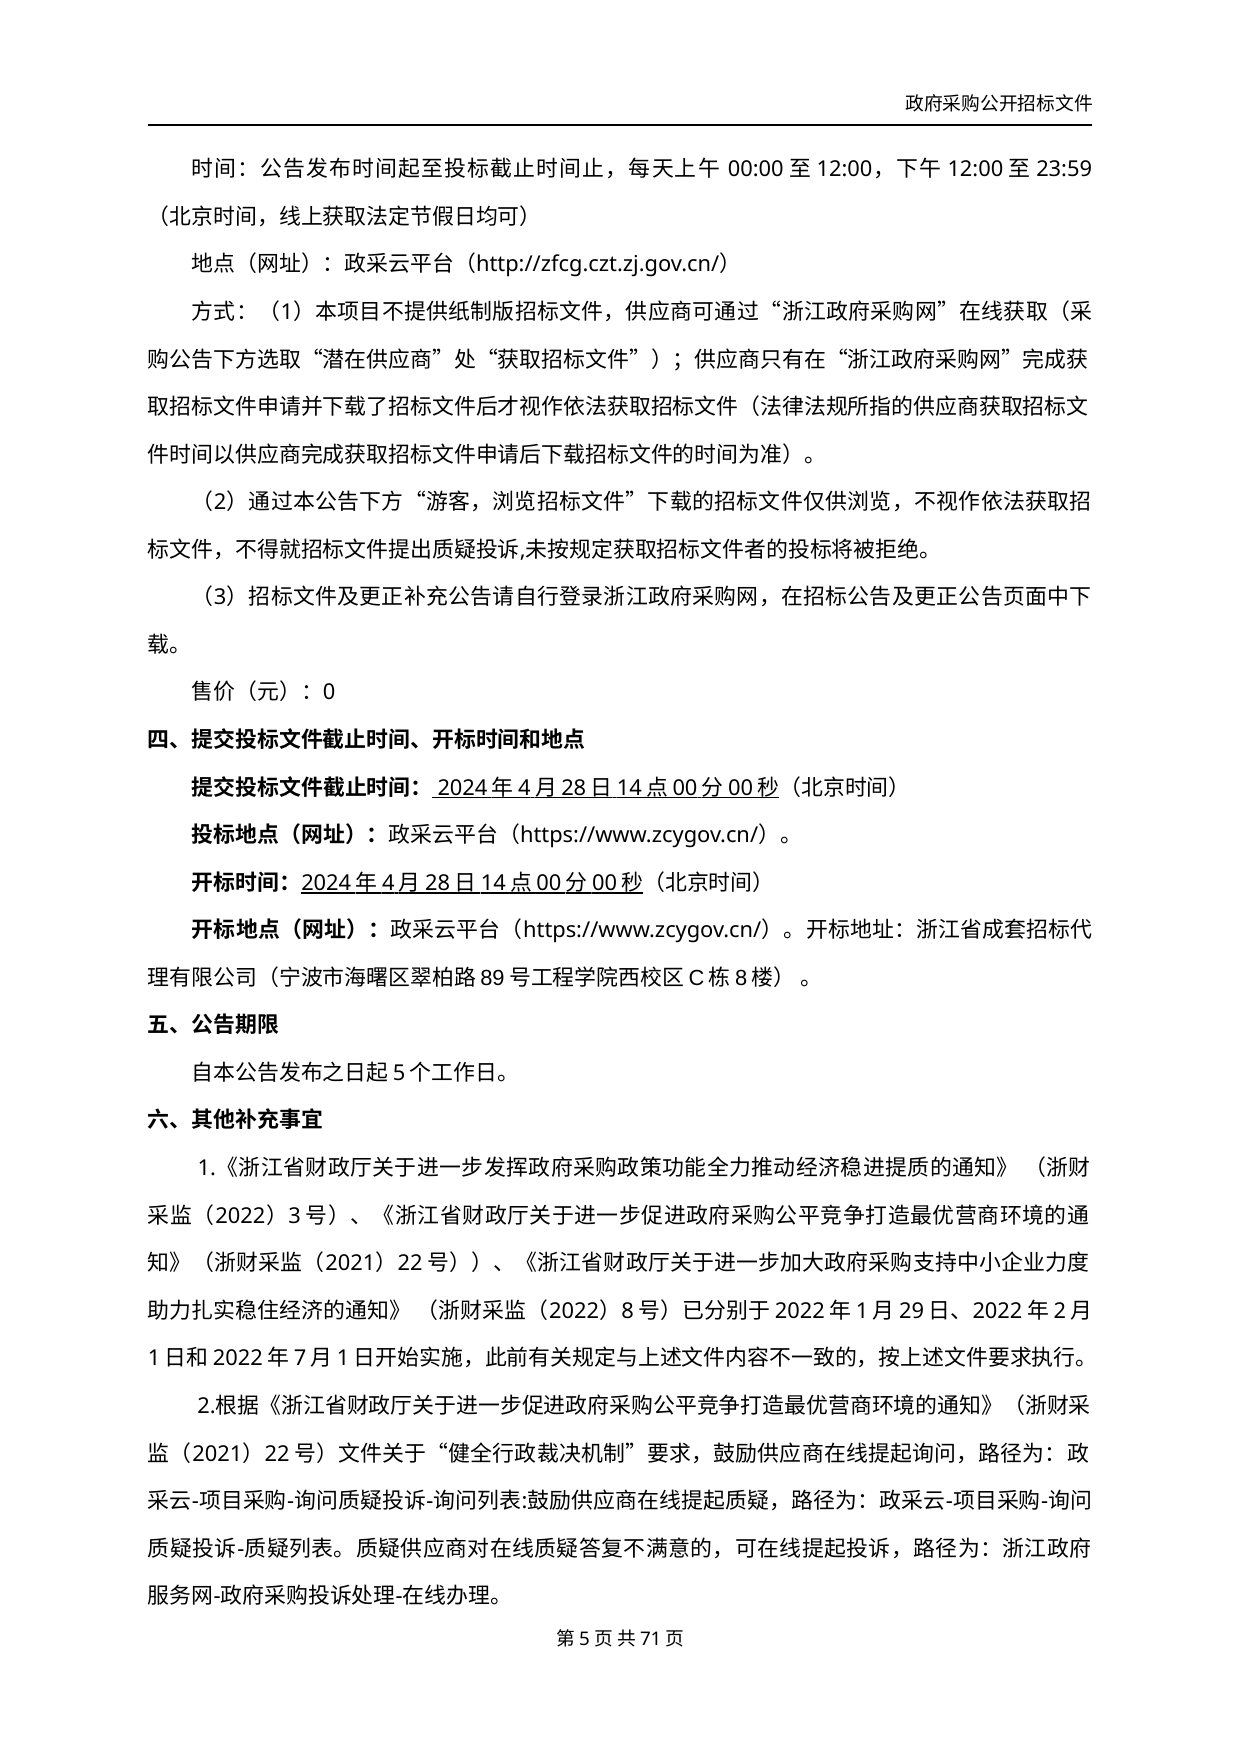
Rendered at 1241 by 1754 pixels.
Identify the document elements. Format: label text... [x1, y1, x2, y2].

text 时间：公告发布时间起至投标截止时间止，每天上午00:00至12:00，下午12:00至23:59（北京时间，线上获取法定节假日均可） [148, 151, 1092, 231]
text 开标地点（网址）：政采云平台（https://www.zcygov.cn/）。开标地址：浙江省成套招标代理有限公司（宁波市海曙区翠柏路89号工程学院西校区C栋8楼） 。 [148, 912, 1092, 992]
text 六、其他补充事宜 [148, 1102, 1092, 1134]
text 方式：（1）本项目不提供纸制版招标文件，供应商可通过“浙江政府采购网”在线获取（采购公告下方选取“潜在供应商”处“获取招标文件”）；供应商只有在“浙江政府采购网”完成获取招标文件申请并下载了招标文件后才视作依法获取招标文件（法律法规所指的供应商获取招标文件时间以供应商完成获取招标文件申请后下载招标文件的时间为准）。 [148, 294, 1092, 468]
text 自本公告发布之日起5个工作日。 [148, 1055, 1092, 1087]
text 提交投标文件截止时间： 2024年4月28日14点00分00秒（北京时间） [148, 769, 1092, 801]
text （3）招标文件及更正补充公告请自行登录浙江政府采购网，在招标公告及更正公告页面中下载。 [148, 579, 1092, 658]
text （2）通过本公告下方“游客，浏览招标文件”下载的招标文件仅供浏览，不视作依法获取招标文件，不得就招标文件提出质疑投诉,未按规定获取招标文件者的投标将被拒绝。 [148, 484, 1092, 563]
text 五、公告期限 [148, 1007, 1092, 1039]
text 2.根据《浙江省财政厅关于进一步促进政府采购公平竞争打造最优营商环境的通知》（浙财采监（2021）22号）文件关于“健全行政裁决机制”要求，鼓励供应商在线提起询问，路径为：政采云-项目采购-询问质疑投诉-询问列表:鼓励供应商在线提起质疑，路径为：政采云-项目采购-询问质疑投诉-质疑列表。质疑供应商对在线质疑答复不满意的，可在线提起投诉，路径为：浙江政府服务网-政府采购投诉处理-在线办理。 [148, 1388, 1092, 1610]
text 地点（网址）：政采云平台（http://zfcg.czt.zj.gov.cn/） [148, 246, 1092, 278]
text 售价（元）：0 [148, 674, 1092, 706]
text 投标地点（网址）：政采云平台（https://www.zcygov.cn/）。 [148, 817, 1092, 849]
text 开标时间：2024年4月28日14点00分00秒（北京时间） [148, 865, 1092, 896]
text 1.《浙江省财政厅关于进一步发挥政府采购政策功能全力推动经济稳进提质的通知》 （浙财采监（2022）3号）、《浙江省财政厅关于进一步促进政府采购公平竞争打造最优营商环境的通知》（浙财采监（2021）22号））、《浙江省财政厅关于进一步加大政府采购支持中小企业力度助力扎实稳住经济的通知》 （浙财采监（2022）8号）已分别于2022年1月29日、2022年2月1日和2022年7月1日开始实施，此前有关规定与上述文件内容不一致的，按上述文件要求执行。 [148, 1150, 1092, 1372]
text 四、提交投标文件截止时间、开标时间和地点 [148, 722, 1092, 754]
